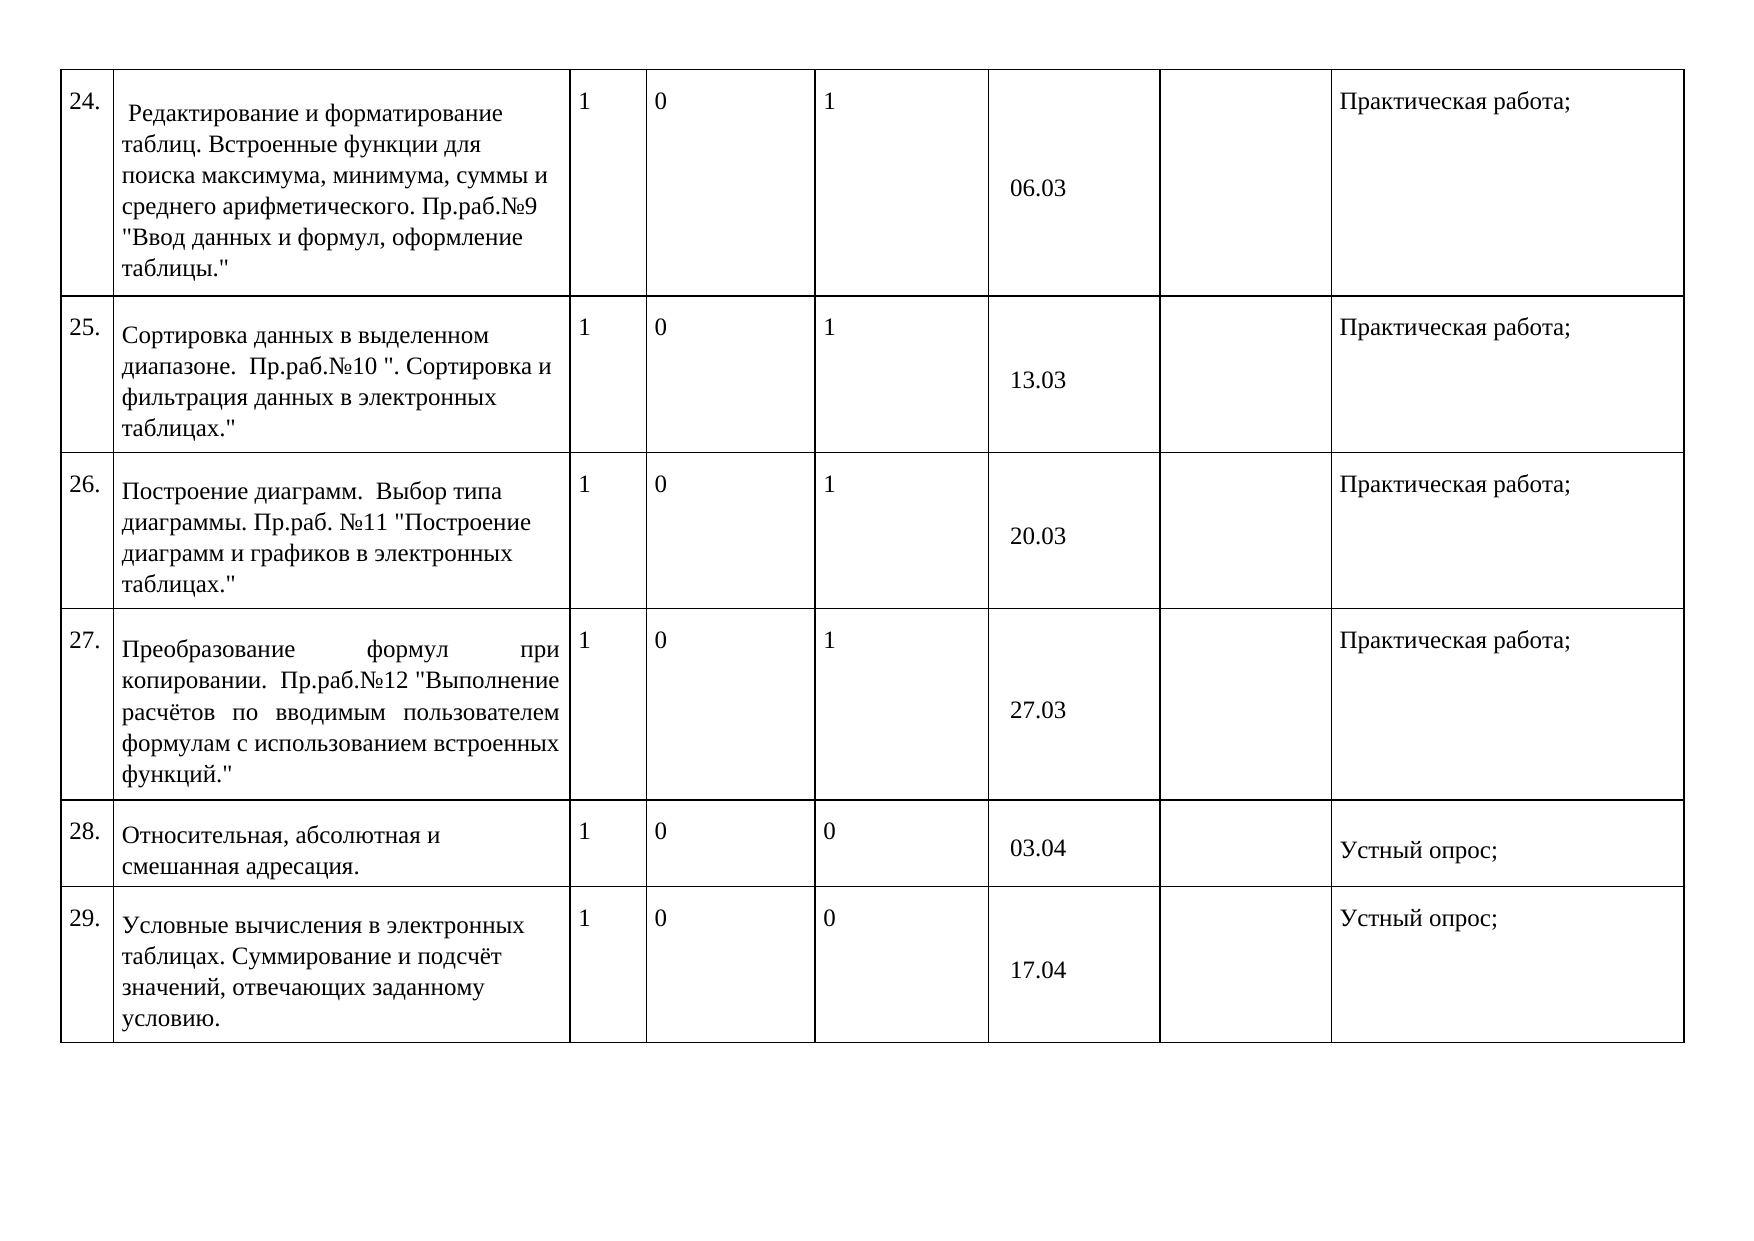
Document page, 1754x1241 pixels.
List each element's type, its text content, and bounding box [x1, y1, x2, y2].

table_cell Относительная, абсолютная и смешанная адресация. [114, 801, 569, 886]
table_cell 20.03 [989, 453, 1159, 608]
table_cell 0 [816, 887, 988, 1042]
table_cell 13.03 [989, 297, 1159, 452]
table_cell 25. [62, 297, 113, 452]
table_cell 27. [62, 609, 113, 799]
table_cell 0 [647, 801, 814, 886]
table_cell 0 [647, 297, 814, 452]
table_cell Практическая работа; [1332, 70, 1683, 295]
table_cell 0 [647, 453, 814, 608]
table_cell Построение диаграмм. Выбор типа диаграммы. Пр.раб. №11 "Построение диаграмм и графиков в электронных таблицах." [114, 453, 569, 608]
table_cell 1 [816, 70, 988, 295]
table_cell 0 [647, 887, 814, 1042]
table_cell 1 [571, 70, 646, 295]
table_cell 0 [816, 801, 988, 886]
table_cell Условные вычисления в электронных таблицах. Суммирование и подсчёт значений, отвечающих заданному условию. [114, 887, 569, 1042]
table_cell Практическая работа; [1332, 297, 1683, 452]
table_cell 29. [62, 887, 113, 1042]
table_cell 26. [62, 453, 113, 608]
table_cell Сортировка данных в выделенном диапазоне. Пр.раб.№10 ". Сортировка и фильтрация данных в электронных таблицах." [114, 297, 569, 452]
table_cell 28. [62, 801, 113, 886]
table_cell [1161, 297, 1331, 452]
table_cell 1 [571, 297, 646, 452]
table_cell 1 [571, 801, 646, 886]
table_cell Редактирование и форматирование таблиц. Встроенные функции для поиска максимума, минимума, суммы и среднего арифметического. Пр.раб.№9 "Ввод данных и формул, оформление таблицы." [114, 70, 569, 295]
table_cell 24. [62, 70, 113, 295]
table_cell 0 [647, 70, 814, 295]
table_cell 1 [571, 887, 646, 1042]
table_cell [1161, 609, 1331, 799]
table_cell 17.04 [989, 887, 1159, 1042]
table_cell Практическая работа; [1332, 609, 1683, 799]
table_cell [1161, 887, 1331, 1042]
table_cell [1161, 70, 1331, 295]
table_cell Практическая работа; [1332, 453, 1683, 608]
table_cell 1 [571, 609, 646, 799]
table_cell [1161, 453, 1331, 608]
table_cell Преобразование формул при копировании. Пр.раб.№12 "Выполнение расчётов по вводимым пользователем формулам с использованием встроенных функций." [114, 609, 569, 799]
table_cell 27.03 [989, 609, 1159, 799]
table_cell 1 [816, 609, 988, 799]
table_cell 0 [647, 609, 814, 799]
table_cell Устный опрос; [1332, 887, 1683, 1042]
table_cell [1161, 801, 1331, 886]
table_cell 03.04 [989, 801, 1159, 886]
table_cell 1 [571, 453, 646, 608]
table_cell 1 [816, 297, 988, 452]
table_cell 1 [816, 453, 988, 608]
table_cell 06.03 [989, 70, 1159, 295]
table_cell Устный опрос; [1332, 801, 1683, 886]
